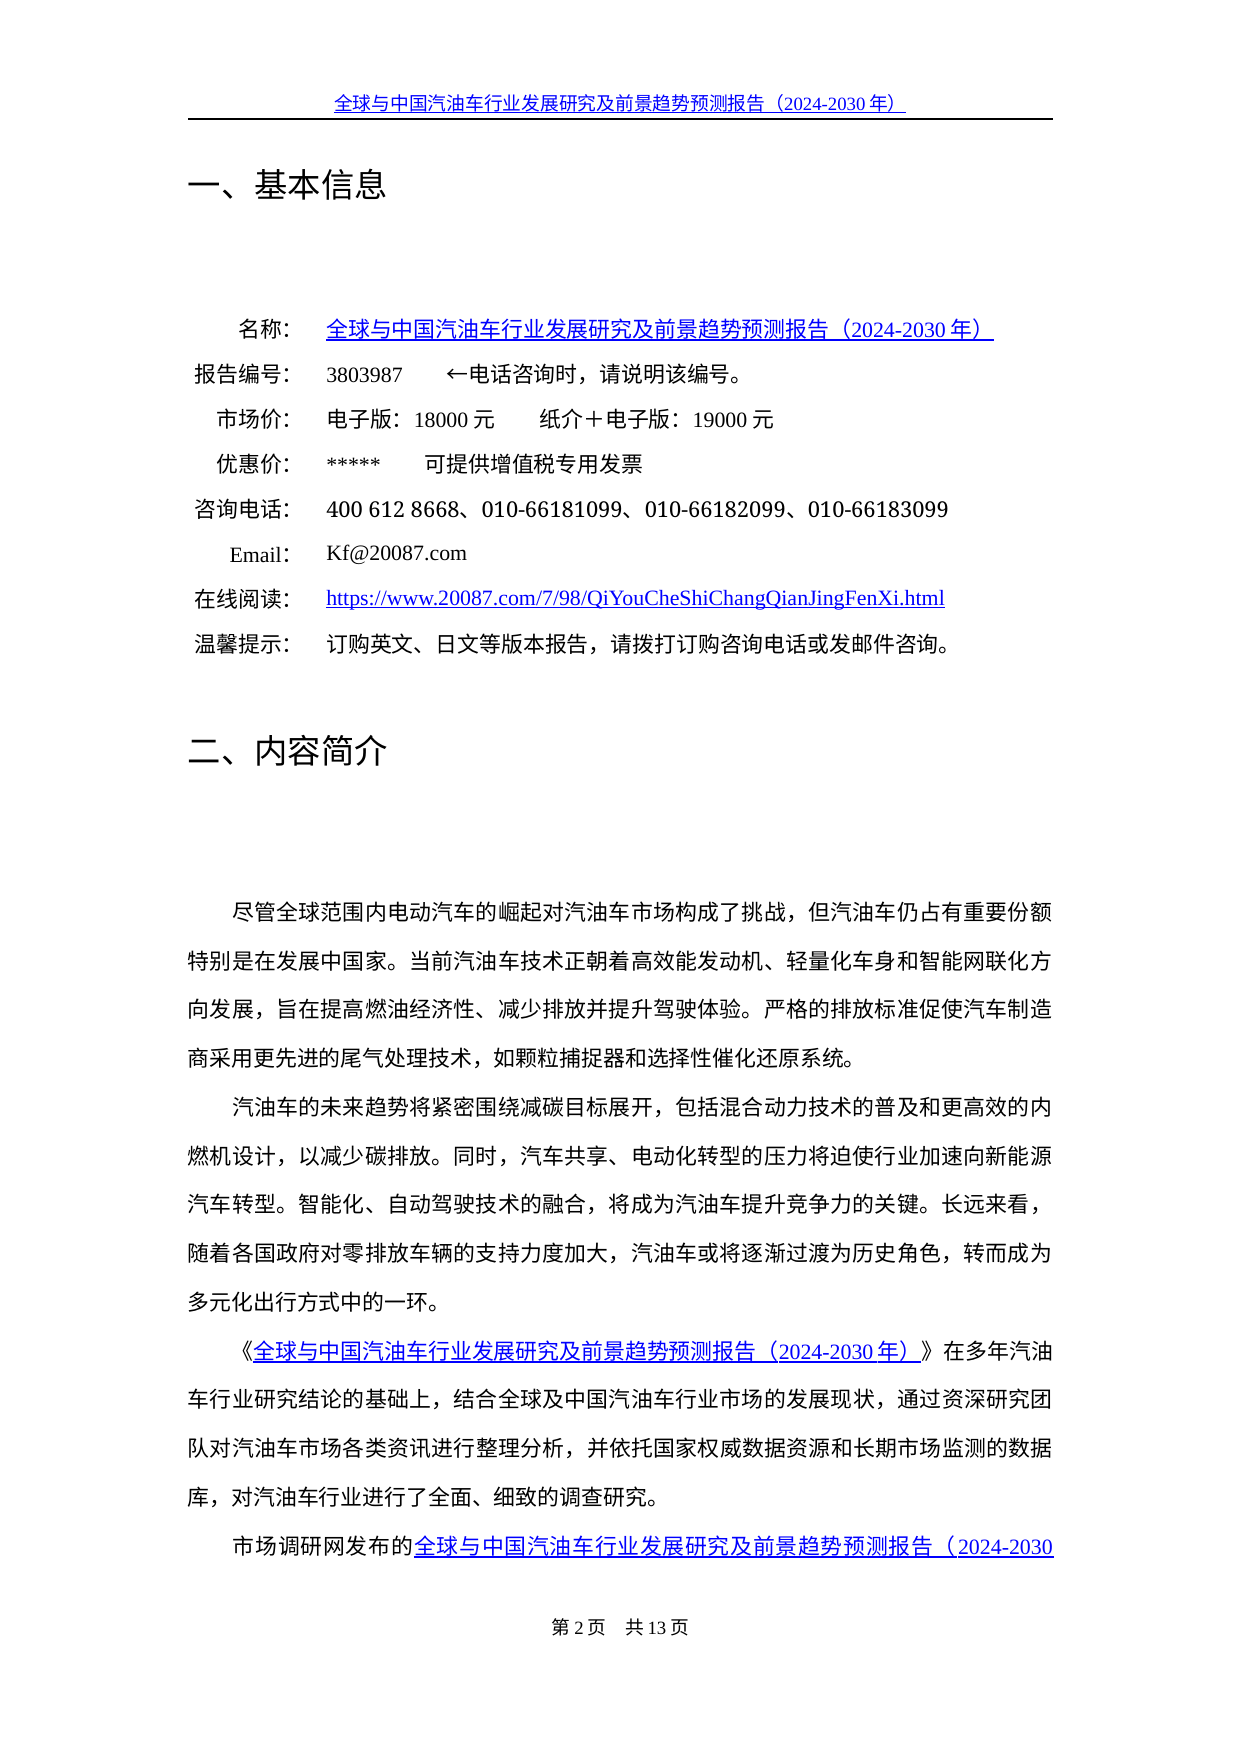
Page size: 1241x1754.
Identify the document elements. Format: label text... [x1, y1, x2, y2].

table_cell 400 612 8668、010-66181099、010-66182099、010-66183099 [315, 492, 1073, 537]
table_header 名称： [167, 312, 315, 357]
table_cell 优惠价： [167, 447, 315, 492]
table_cell ***** 可提供增值税专用发票 [315, 447, 1073, 492]
table_cell 咨询电话： [167, 492, 315, 537]
title 一、基本信息 [187, 150, 1053, 215]
title 二、内容简介 [187, 717, 1053, 782]
table_cell 温馨提示： [167, 627, 315, 672]
table_cell 电子版：18000 元 纸介＋电子版：19000 元 [315, 402, 1073, 447]
table_cell 在线阅读： [167, 582, 315, 627]
table_cell Email： [167, 537, 315, 582]
table_cell 3803987 ←电话咨询时，请说明该编号。 [315, 357, 1073, 402]
table_header 全球与中国汽油车行业发展研究及前景趋势预测报告（2024-2030年） [315, 312, 1073, 357]
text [187, 894, 1053, 1561]
table_cell [315, 582, 1073, 627]
table_cell Kf@20087.com [315, 537, 1073, 582]
table_cell 市场价： [167, 402, 315, 447]
table_cell 订购英文、日文等版本报告，请拨打订购咨询电话或发邮件咨询。 [315, 627, 1073, 672]
table_cell 报告编号： [167, 357, 315, 402]
